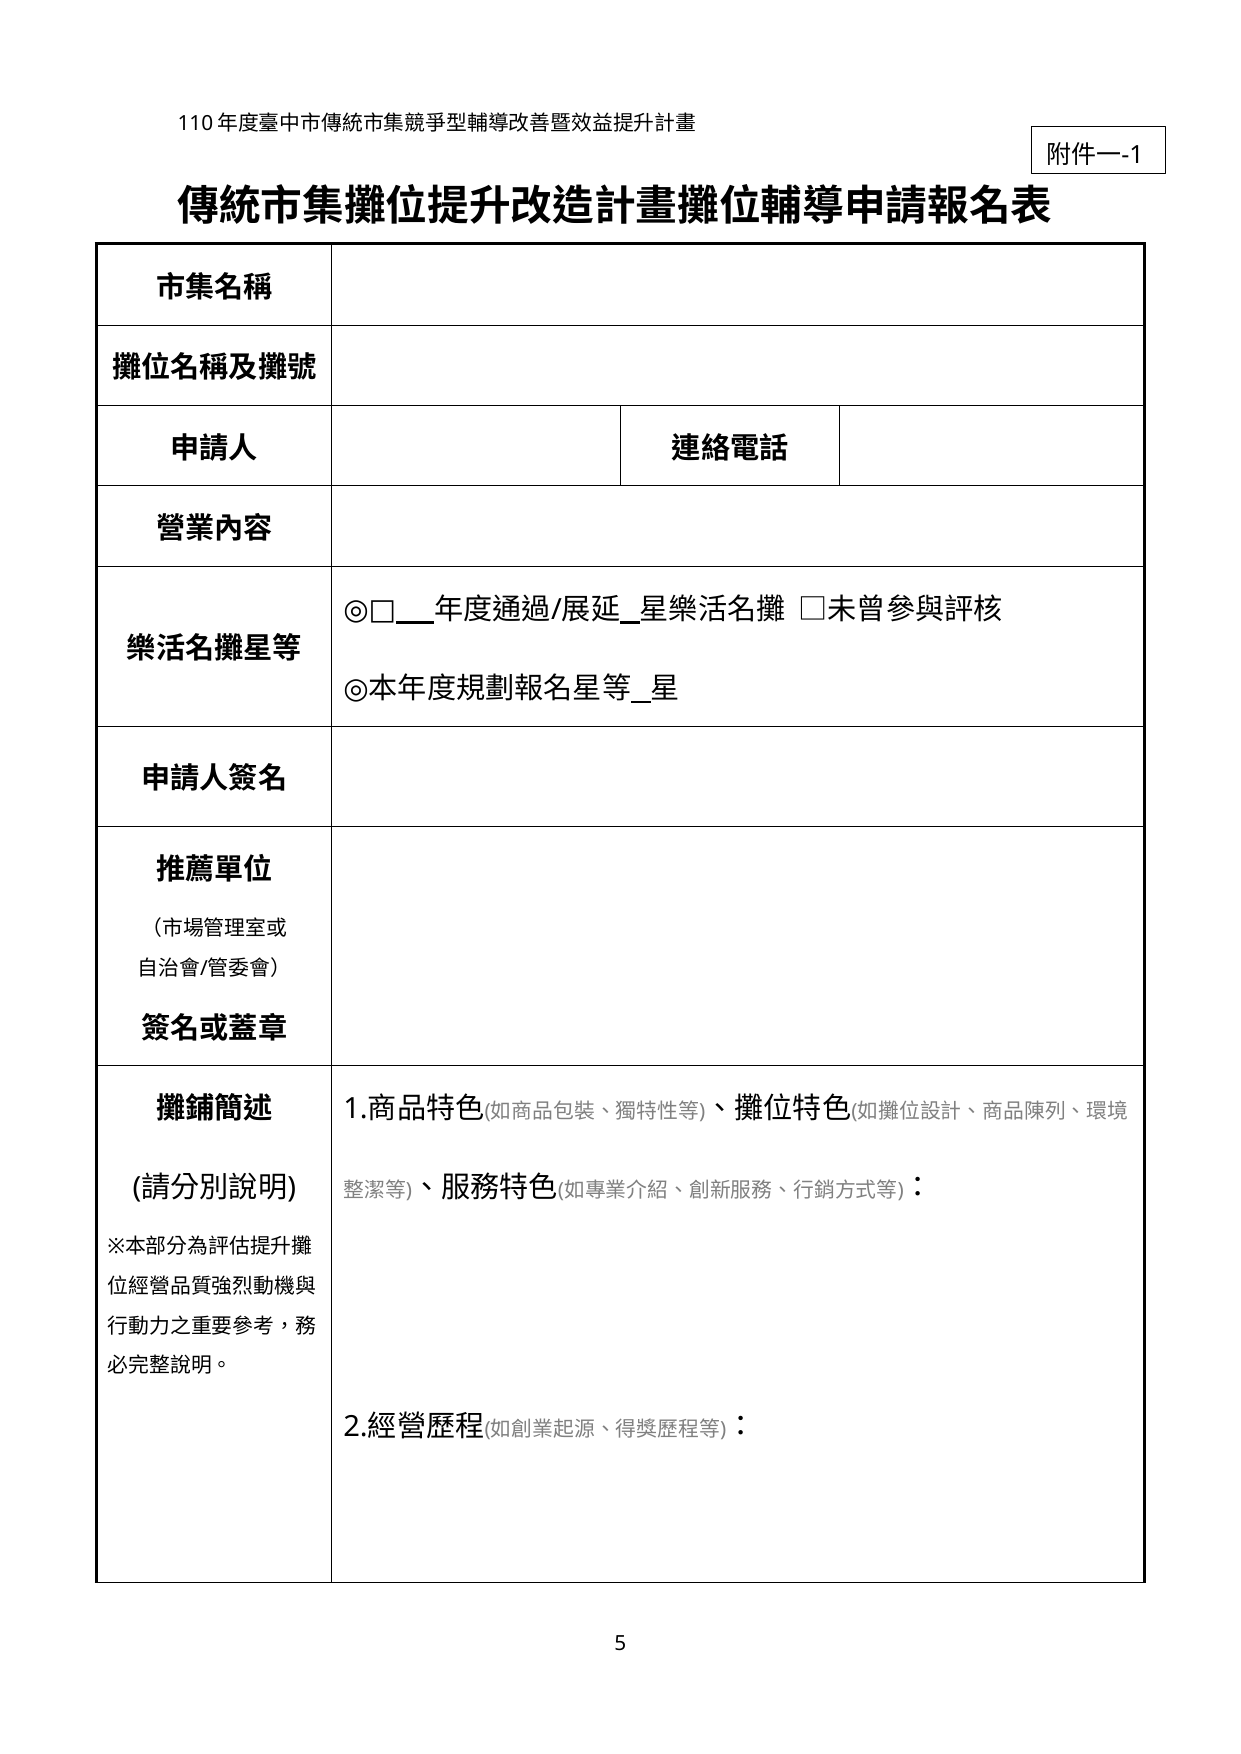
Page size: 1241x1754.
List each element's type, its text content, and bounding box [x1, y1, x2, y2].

table_header 市集名稱 [98, 245, 331, 324]
table_cell 營業內容 [98, 486, 331, 566]
table_cell [332, 326, 1143, 405]
table_header [332, 245, 1143, 324]
table_cell [332, 827, 1143, 1065]
table_cell ◎□ 年度通過/展延 星樂活名攤 □未曾參與評核 ◎本年度規劃報名星等 星 [332, 567, 1143, 726]
table_cell 攤位名稱及攤號 [98, 326, 331, 405]
table_cell [332, 486, 1143, 566]
table_cell 申請人 [98, 406, 331, 485]
table_cell [840, 406, 1143, 485]
table_cell 申請人簽名 [98, 727, 331, 826]
table_cell 推薦單位 （市場管理室或 自治會/管委會） 簽名或蓋章 [98, 827, 331, 1065]
table_cell 連絡電話 [621, 406, 839, 485]
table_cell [98, 1066, 331, 1582]
table_cell 樂活名攤星等 [98, 567, 331, 726]
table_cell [332, 1066, 1143, 1582]
table_cell [332, 727, 1143, 826]
table_cell [332, 406, 620, 485]
